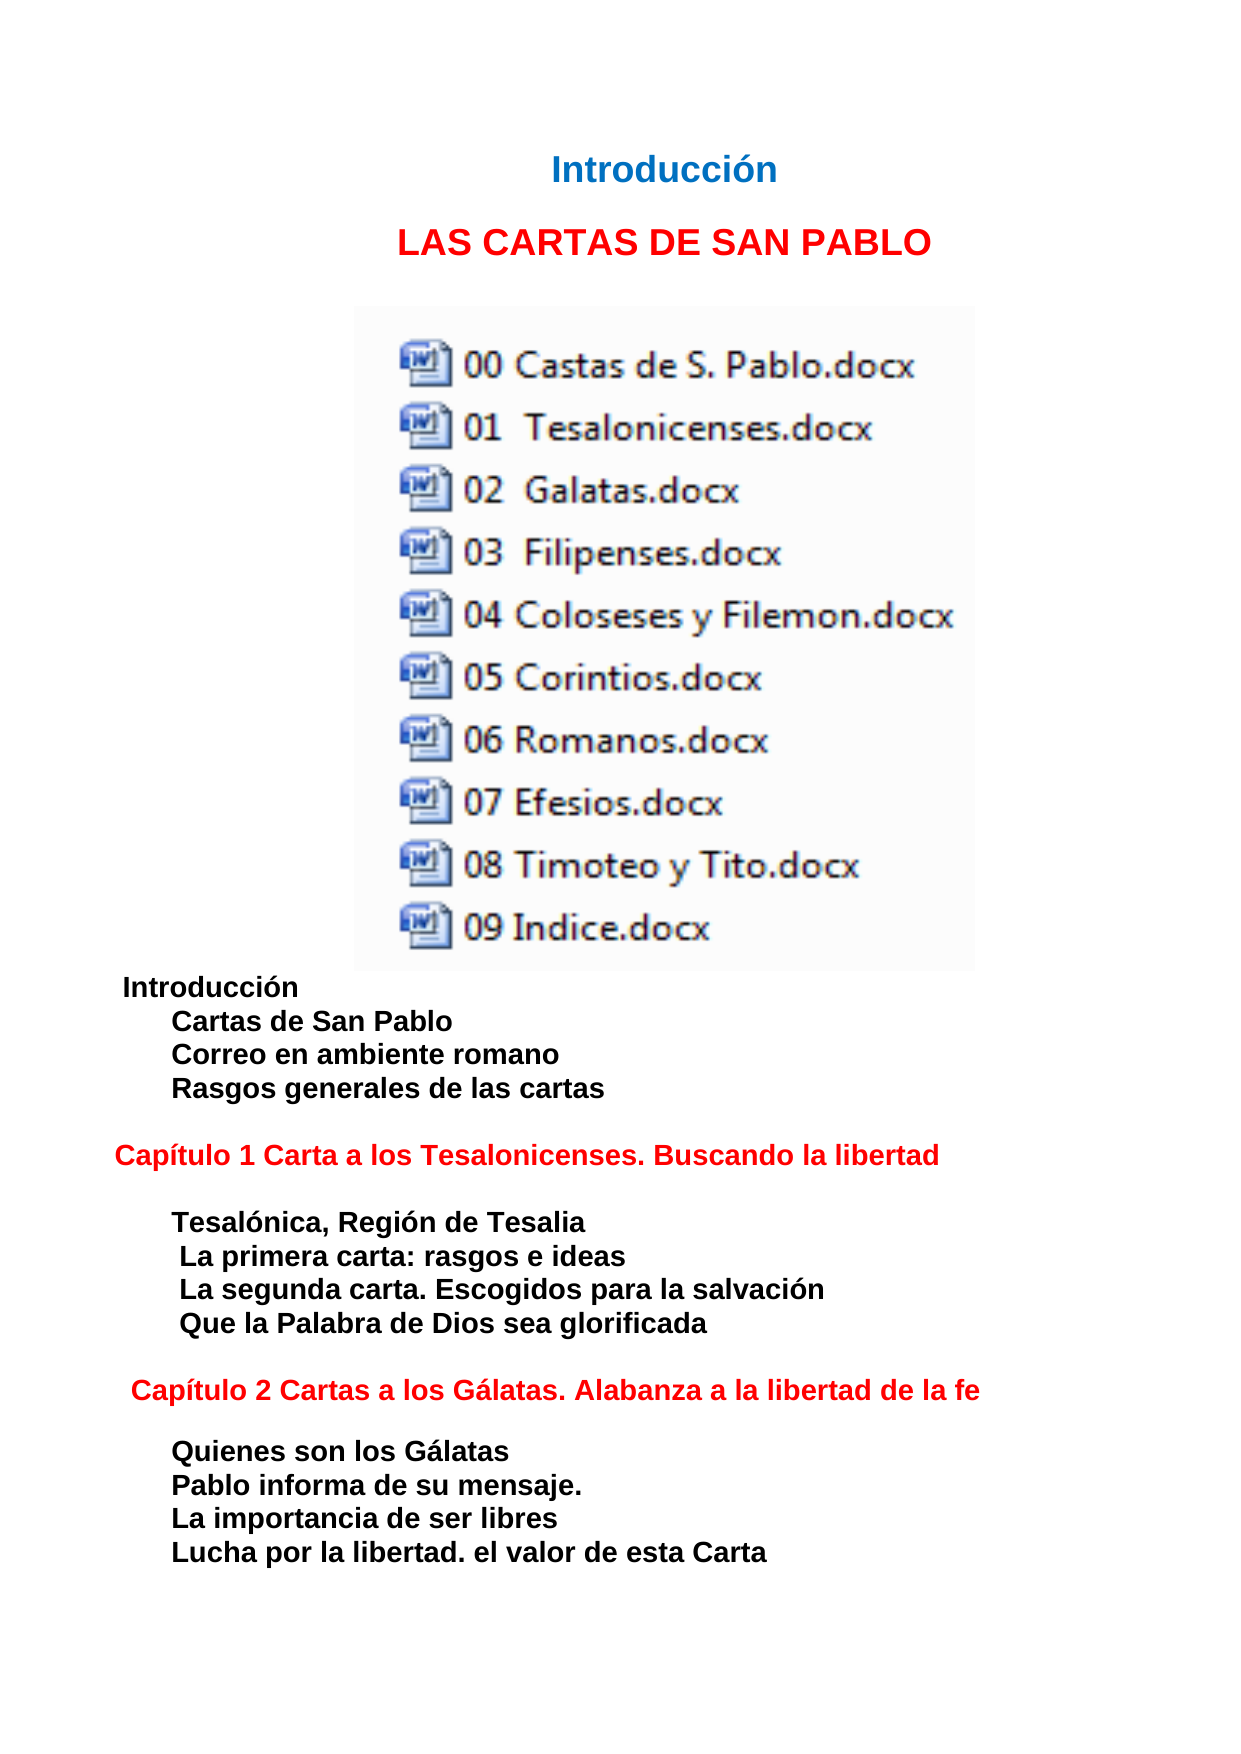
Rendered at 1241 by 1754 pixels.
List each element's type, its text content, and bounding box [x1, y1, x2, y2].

text Pablo informa de su mensaje. [74, 1468, 1167, 1501]
text Que la Palabra de Dios sea glorificada [74, 1306, 1167, 1339]
text La primera carta: rasgos e ideas [74, 1238, 1167, 1272]
text LAS CARTAS DE SAN PABLO [162, 220, 1167, 263]
picture [353, 306, 976, 971]
text Rasgos generales de las cartas [74, 1071, 1167, 1104]
text La segunda carta. Escogidos para la salvación [74, 1272, 1167, 1306]
text Quienes son los Gálatas [74, 1434, 1167, 1468]
text Lucha por la libertad. el valor de esta Carta [74, 1535, 1167, 1568]
text Introducción [162, 148, 1167, 191]
text Introducción [74, 970, 1167, 1004]
text Cartas de San Pablo [74, 1004, 1167, 1037]
text Capítulo 1 Carta a los Tesalonicenses. Buscando la libertad [74, 1138, 1167, 1171]
text Correo en ambiente romano [74, 1037, 1167, 1071]
text Tesalónica, Región de Tesalia [74, 1205, 1167, 1238]
text La importancia de ser libres [74, 1501, 1167, 1535]
text Capítulo 2 Cartas a los Gálatas. Alabanza a la libertad de la fe [74, 1373, 1167, 1406]
